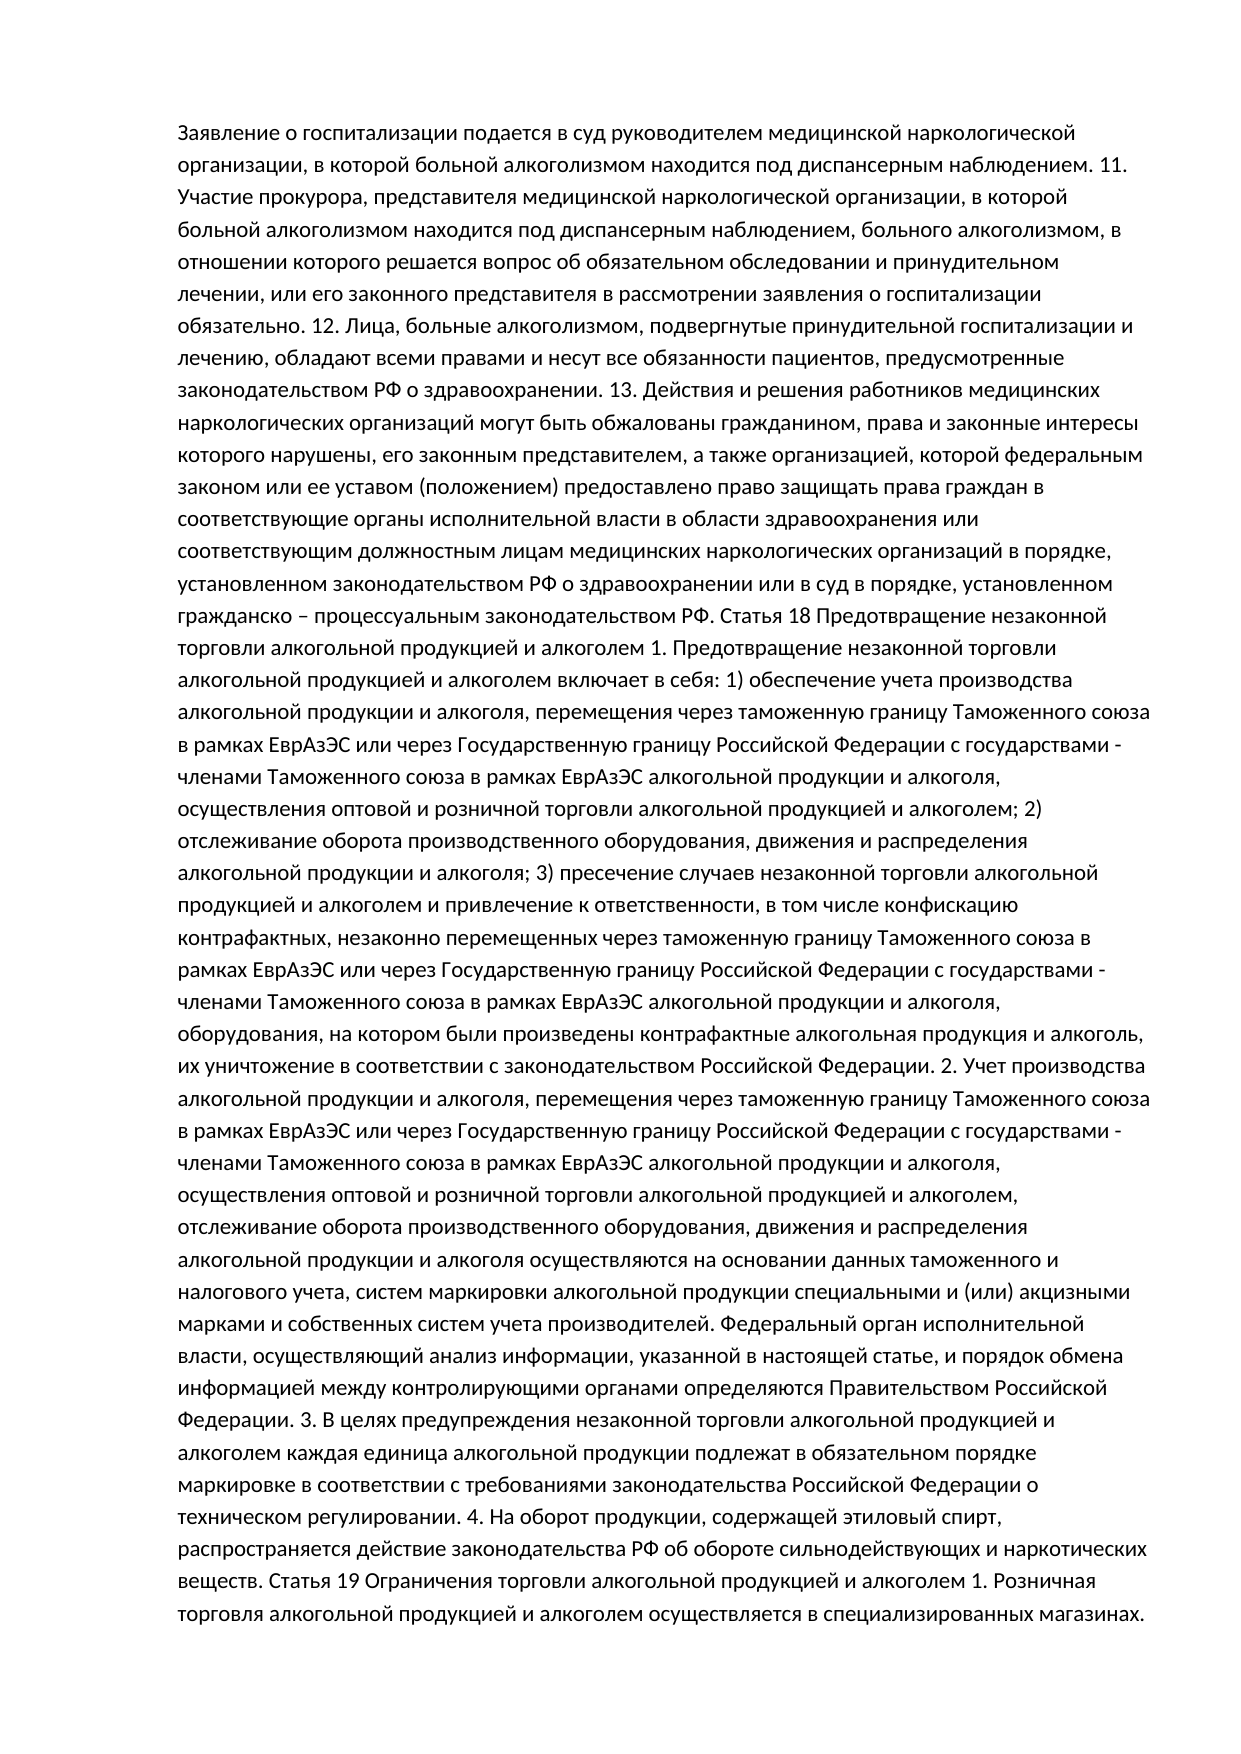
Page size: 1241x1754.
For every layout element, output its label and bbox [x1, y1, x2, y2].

text [177, 118, 1152, 1627]
